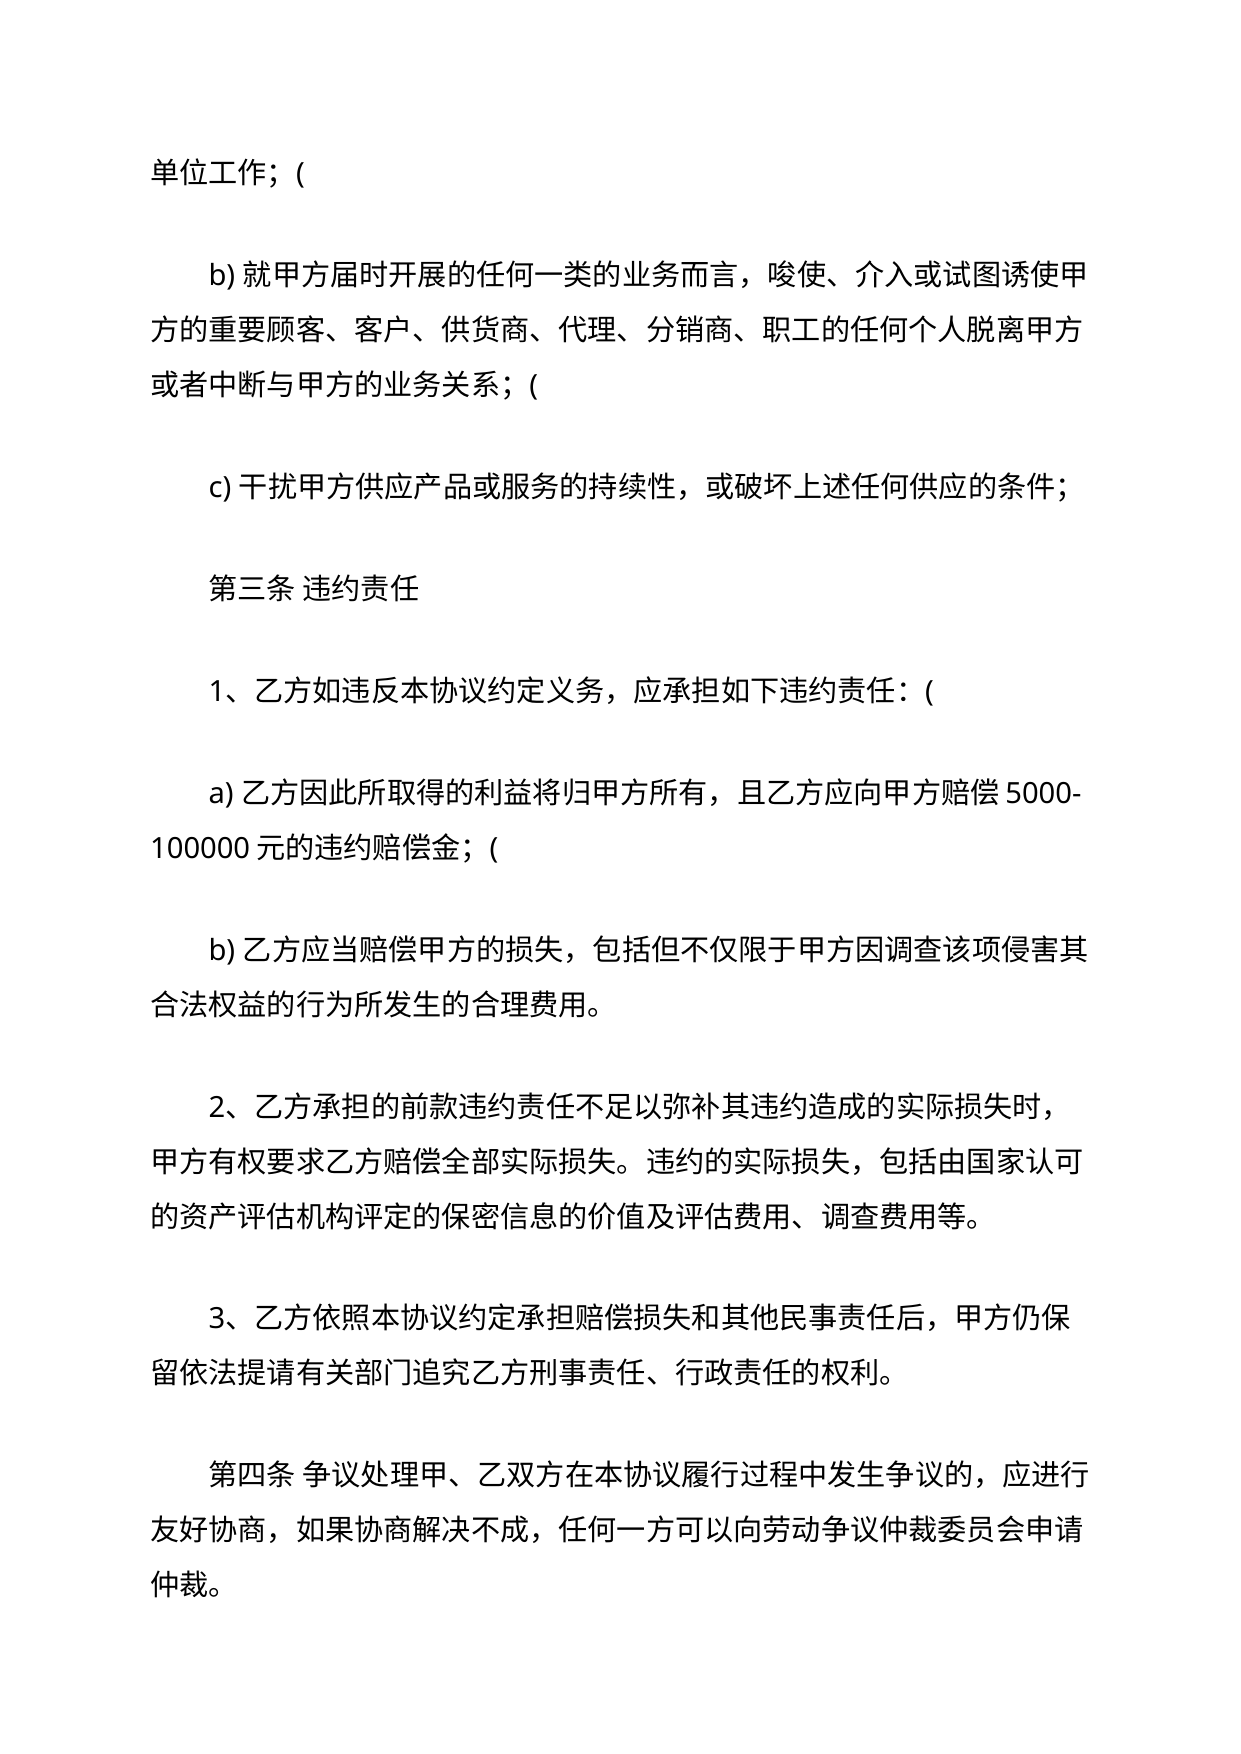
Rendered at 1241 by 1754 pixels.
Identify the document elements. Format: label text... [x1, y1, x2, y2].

text b) 乙方应当赔偿甲方的损失，包括但不仅限于甲方因调查该项侵害其合法权益的行为所发生的合理费用。 [150, 927, 1090, 1024]
text 3、乙方依照本协议约定承担赔偿损失和其他民事责任后，甲方仍保留依法提请有关部门追究乙方刑事责任、行政责任的权利。 [150, 1295, 1090, 1392]
text 2、乙方承担的前款违约责任不足以弥补其违约造成的实际损失时，甲方有权要求乙方赔偿全部实际损失。违约的实际损失，包括由国家认可的资产评估机构评定的保密信息的价值及评估费用、调查费用等。 [150, 1083, 1090, 1236]
text 第四条 争议处理甲、乙双方在本协议履行过程中发生争议的，应进行友好协商，如果协商解决不成，任何一方可以向劳动争议仲裁委员会申请仲裁。 [150, 1452, 1090, 1604]
text b) 就甲方届时开展的任何一类的业务而言，唆使、介入或试图诱使甲方的重要顾客、客户、供货商、代理、分销商、职工的任何个人脱离甲方或者中断与甲方的业务关系；( [150, 252, 1090, 404]
text c) 干扰甲方供应产品或服务的持续性，或破坏上述任何供应的条件； [150, 464, 1090, 506]
text a) 乙方因此所取得的利益将归甲方所有，且乙方应向甲方赔偿5000-100000元的违约赔偿金；( [150, 769, 1090, 867]
text 1、乙方如违反本协议约定义务，应承担如下违约责任：( [150, 668, 1090, 710]
text 第三条 违约责任 [150, 566, 1090, 608]
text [150, 150, 1090, 192]
